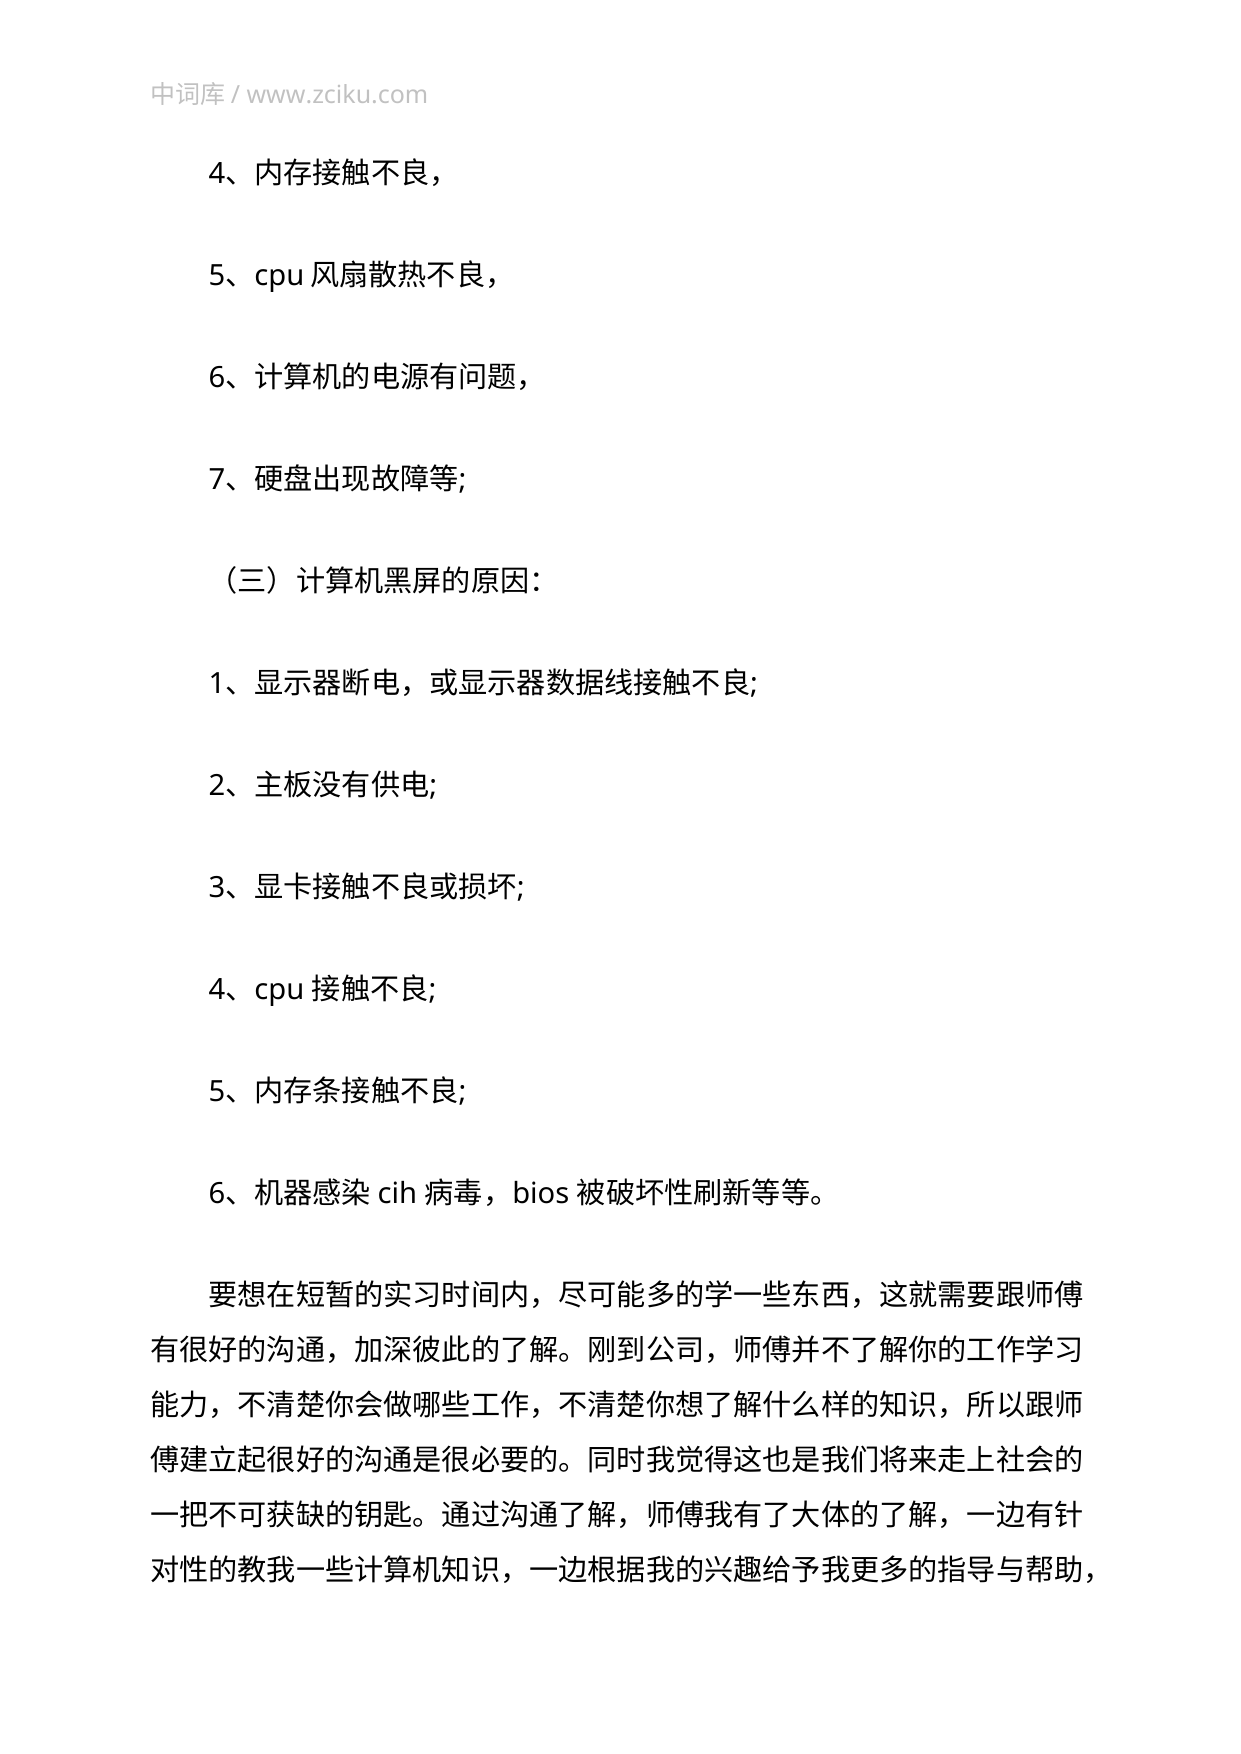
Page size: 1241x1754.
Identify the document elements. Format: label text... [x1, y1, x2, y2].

text 2、主板没有供电; [150, 762, 1090, 804]
text （三）计算机黑屏的原因： [150, 558, 1090, 600]
text 1、显示器断电，或显示器数据线接触不良; [150, 660, 1090, 702]
text 5、内存条接触不良; [150, 1068, 1090, 1110]
text 4、内存接触不良， [150, 150, 1090, 192]
text 7、硬盘出现故障等; [150, 456, 1090, 498]
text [150, 1272, 1090, 1588]
text 6、计算机的电源有问题， [150, 354, 1090, 396]
text 6、机器感染 cih 病毒，bios 被破坏性刷新等等。 [150, 1169, 1090, 1212]
text 5、cpu风扇散热不良， [150, 252, 1090, 294]
text 4、cpu 接触不良; [150, 966, 1090, 1008]
text 3、显卡接触不良或损坏; [150, 864, 1090, 906]
